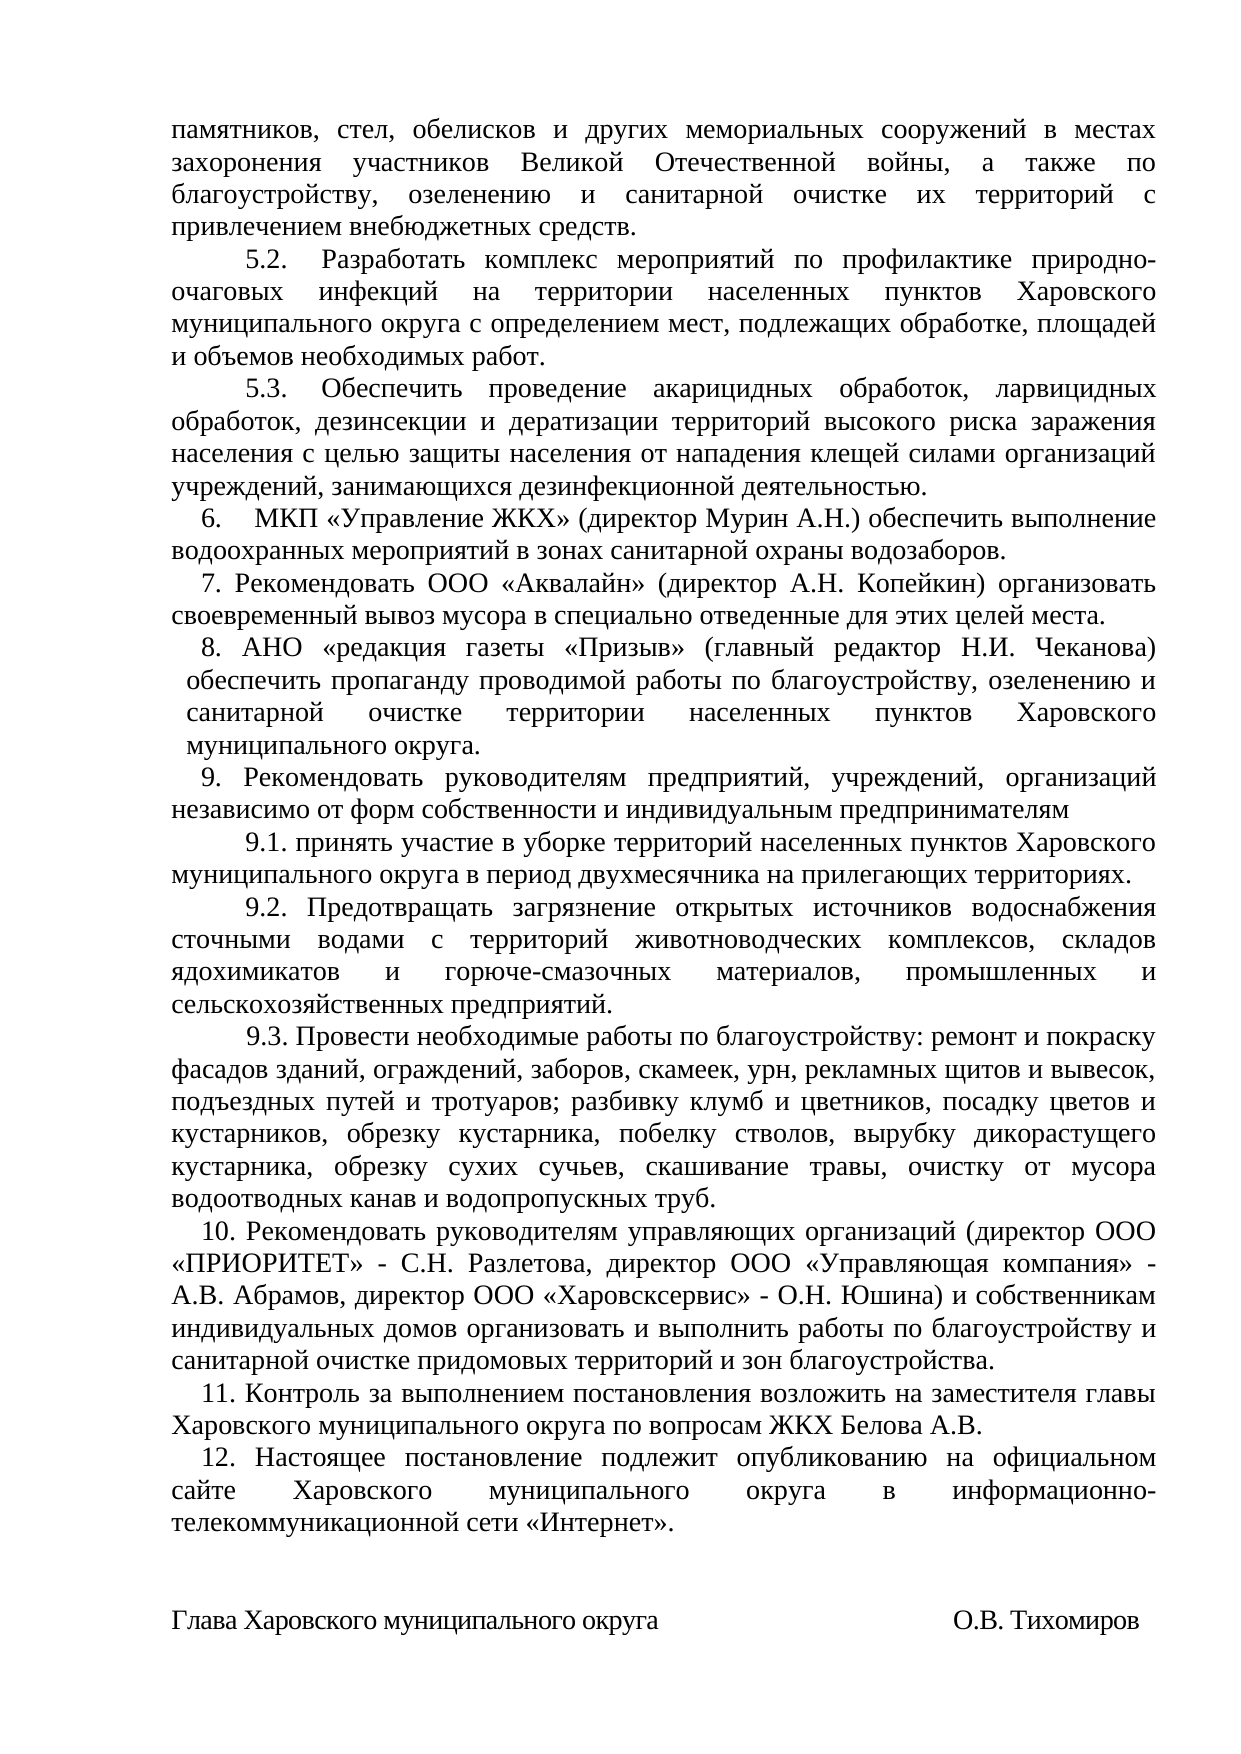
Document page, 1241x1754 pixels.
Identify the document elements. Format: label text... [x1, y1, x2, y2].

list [171, 112, 1157, 242]
text Глава Харовского муниципального округа О.В. Тихомиров [171, 1602, 1156, 1636]
text 11. Контроль за выполнением постановления возложить на заместителя главы Харовского муниципального округа по вопросам ЖКХ Белова А.В. [171, 1376, 1157, 1440]
text 9.3. Провести необходимые работы по благоустройству: ремонт и покраску фасадов зданий, ограждений, заборов, скамеек, урн, рекламных щитов и вывесок, подъездных путей и тротуаров; разбивку клумб и цветников, посадку цветов и кустарников, обрезку кустарника, побелку стволов, вырубку дикорастущего кустарника, обрезку сухих сучьев, скашивание травы, очистку от мусора водоотводных канав и водопропускных труб. [171, 1019, 1157, 1214]
text 7. Рекомендовать ООО «Аквалайн» (директор А.Н. Копейкин) организовать своевременный вывоз мусора в специально отведенные для этих целей места. [171, 566, 1157, 631]
text 10. Рекомендовать руководителям управляющих организаций (директор ООО «ПРИОРИТЕТ» - С.Н. Разлетова, директор ООО «Управляющая компания» - А.В. Абрамов, директор ООО «Харовсксервис» - О.Н. Юшина) и собственникам индивидуальных домов организовать и выполнить работы по благоустройству и санитарной очистке придомовых территорий и зон благоустройства. [171, 1214, 1157, 1376]
list МКП «Управление ЖКХ» (директор Мурин А.Н.) обеспечить выполнение водоохранных мероприятий в зонах санитарной охраны водозаборов. [171, 501, 1157, 566]
text 9. Рекомендовать руководителям предприятий, учреждений, организаций независимо от форм собственности и индивидуальным предпринимателям [171, 760, 1157, 825]
text 12. Настоящее постановление подлежит опубликованию на официальном сайте Харовского муниципального округа в информационно-телекоммуникационной сети «Интернет». [171, 1440, 1157, 1538]
list Разработать комплекс мероприятий по профилактике природно-очаговых инфекций на территории населенных пунктов Харовского муниципального округа с определением мест, подлежащих обработке, площадей и объемов необходимых работ. [171, 242, 1157, 371]
text 8. АНО «редакция газеты «Призыв» (главный редактор Н.И. Чеканова) обеспечить пропаганду проводимой работы по благоустройству, озеленению и санитарной очистке территории населенных пунктов Харовского муниципального округа. [186, 631, 1157, 760]
list Обеспечить проведение акарицидных обработок, ларвицидных обработок, дезинсекции и дератизации территорий высокого риска заражения населения с целью защиты населения от нападения клещей силами организаций учреждений, занимающихся дезинфекционной деятельностью. [171, 371, 1157, 501]
text 9.1. принять участие в уборке территорий населенных пунктов Харовского муниципального округа в период двухмесячника на прилегающих территориях. [171, 825, 1157, 890]
text 9.2. Предотвращать загрязнение открытых источников водоснабжения сточными водами с территорий животноводческих комплексов, складов ядохимикатов и горюче-смазочных материалов, промышленных и сельскохозяйственных предприятий. [171, 890, 1157, 1019]
